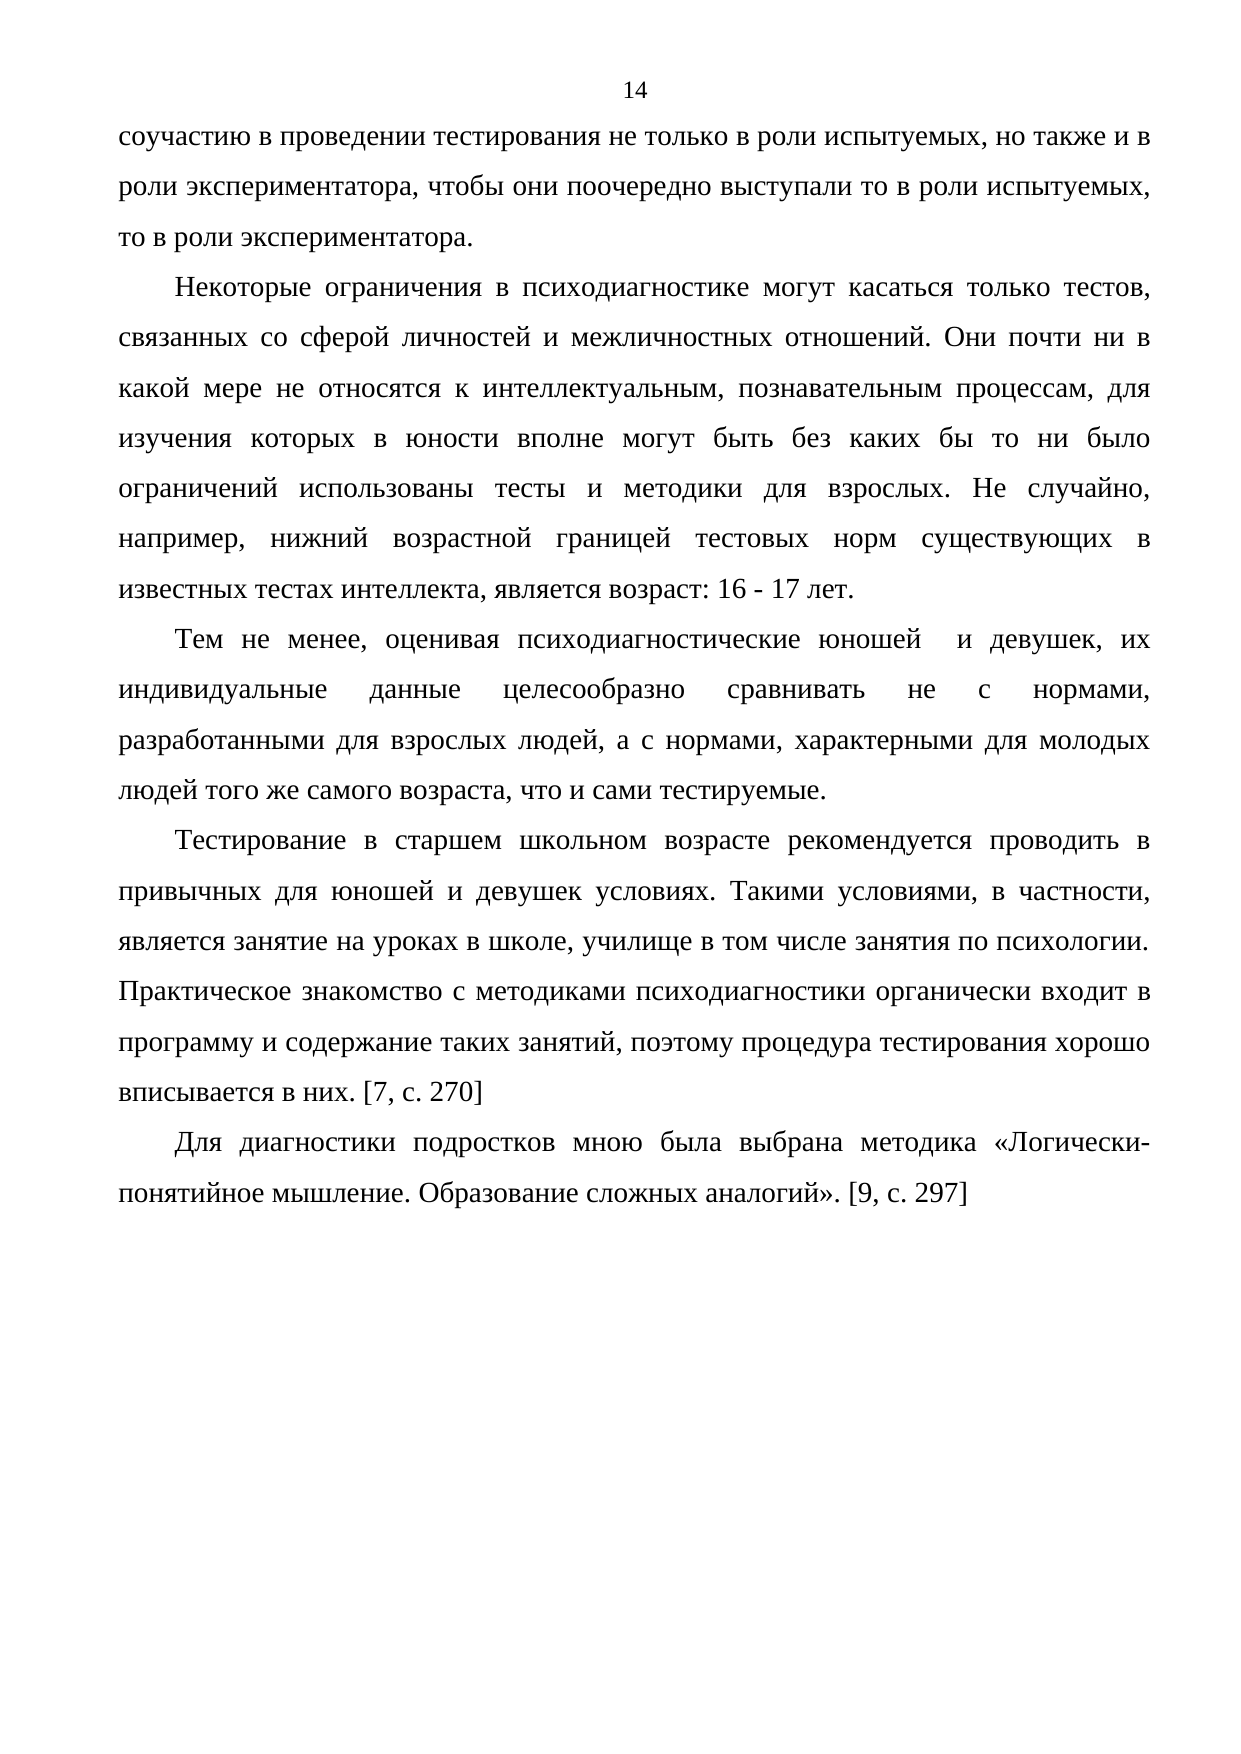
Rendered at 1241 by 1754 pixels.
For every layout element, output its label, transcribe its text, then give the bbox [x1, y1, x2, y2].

text Тестирование в старшем школьном возрасте рекомендуется проводить в привычных для юношей и девушек условиях. Такими условиями, в частности, является занятие на уроках в школе, училище в том числе занятия по психологии. Практическое знакомство с методиками психодиагностики органически входит в программу и содержание таких занятий, поэтому процедура тестирования хорошо вписывается в них. [7, с. 270] [118, 822, 1152, 1108]
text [118, 118, 1152, 252]
text Тем не менее, оценивая психодиагностические юношей и девушек, их индивидуальные данные целесообразно сравнивать не с нормами, разработанными для взрослых людей, а с нормами, характерными для молодых людей того же самого возраста, что и сами тестируемые. [118, 621, 1152, 806]
text Некоторые ограничения в психодиагностике могут касаться только тестов, связанных со сферой личностей и межличностных отношений. Они почти ни в какой мере не относятся к интеллектуальным, познавательным процессам, для изучения которых в юности вполне могут быть без каких бы то ни было ограничений использованы тесты и методики для взрослых. Не случайно, например, нижний возрастной границей тестовых норм существующих в известных тестах интеллекта, является возраст: 16 - 17 лет. [118, 269, 1152, 604]
text Для диагностики подростков мною была выбрана методика «Логически-понятийное мышление. Образование сложных аналогий». [9, с. 297] [118, 1124, 1152, 1208]
